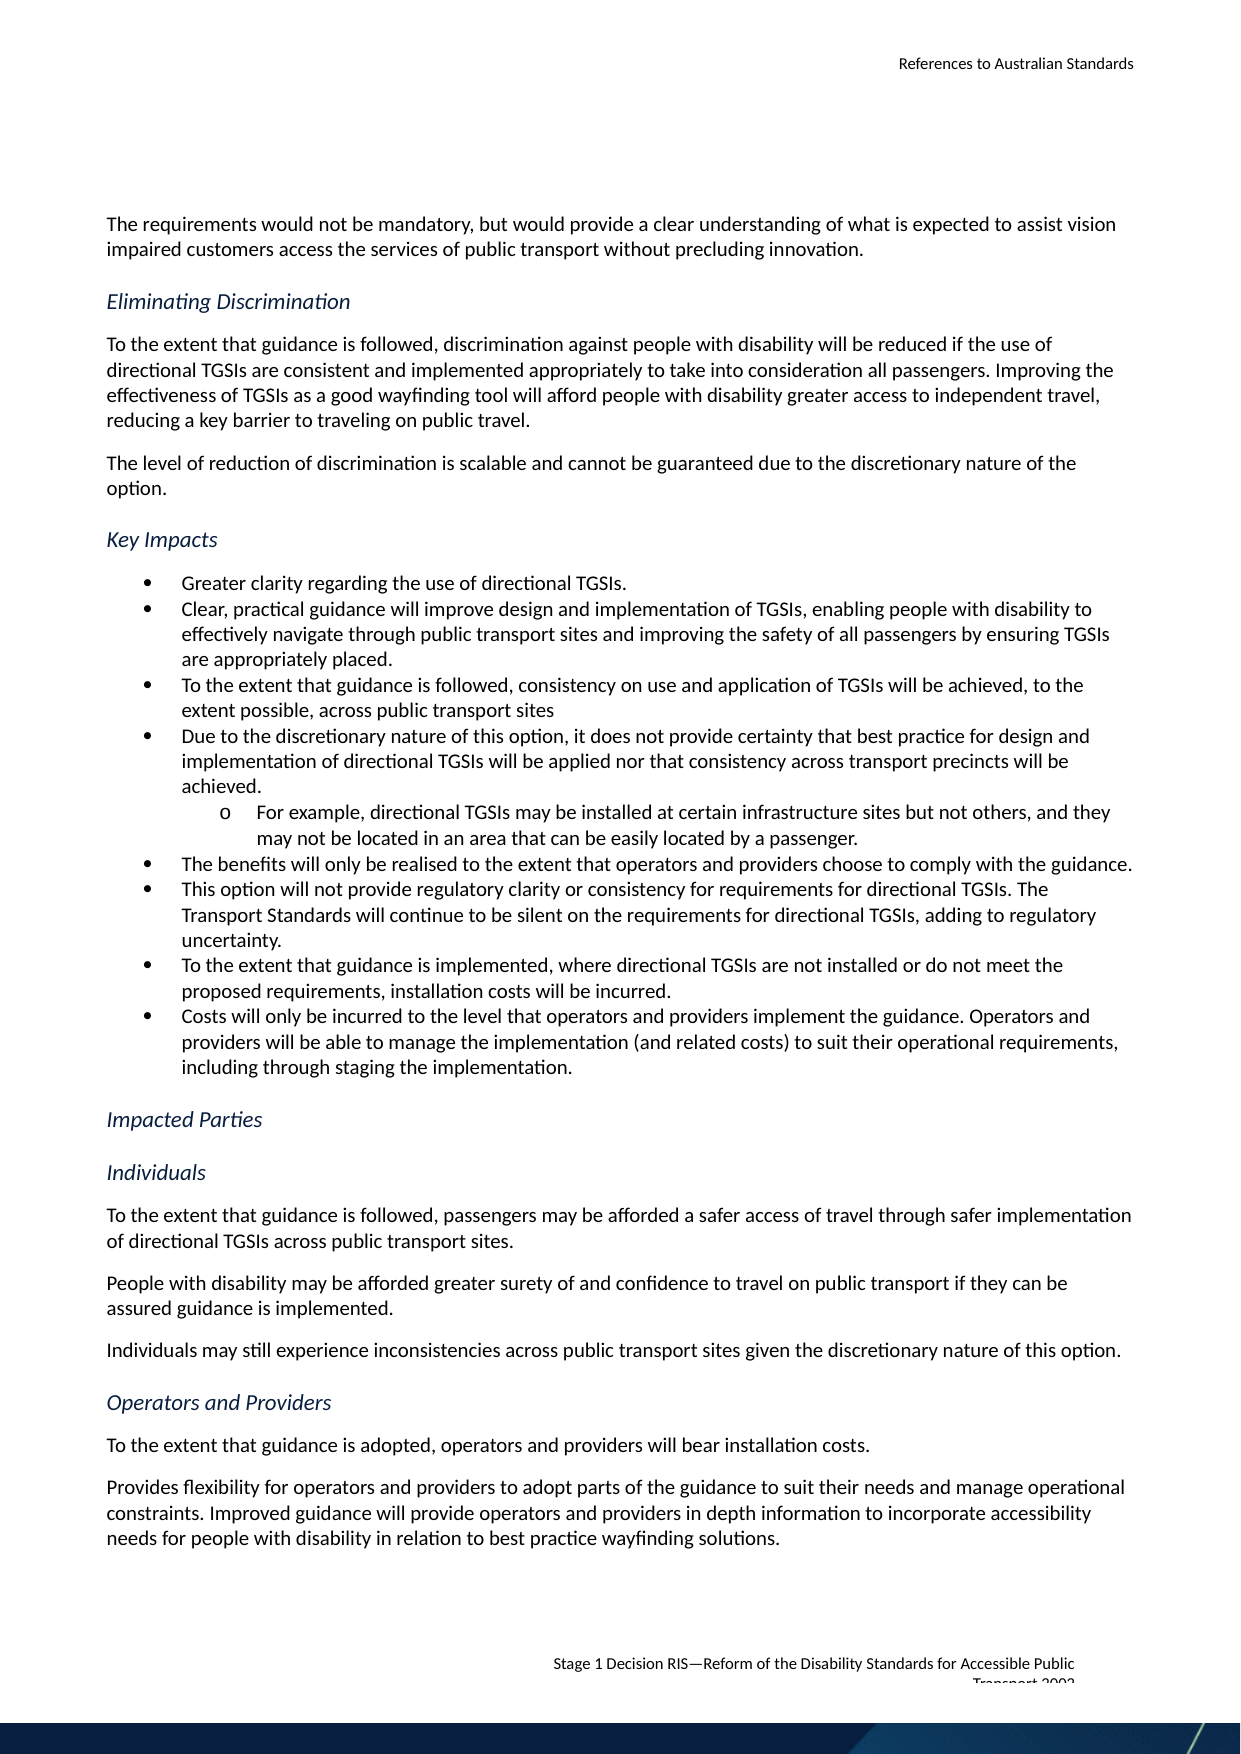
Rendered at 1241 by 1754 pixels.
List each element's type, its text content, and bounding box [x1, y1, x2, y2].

subtitle Key Impacts [106, 526, 1134, 554]
text The requirements would not be mandatory, but would provide a clear understanding of what is expected to assist vision impaired customers access the services of public transport without precluding innovation. [106, 211, 1134, 262]
subtitle Operators and Providers [106, 1388, 1134, 1416]
picture [0, 1723, 1241, 1754]
list Costs will only be incurred to the level that operators and providers implement the guidance. Operators and providers will be able to manage the implementation (and related costs) to suit their operational requirements, including through staging the implementation. [144, 1003, 1134, 1080]
list Clear, practical guidance will improve design and implementation of TGSIs, enabling people with disability to effectively navigate through public transport sites and improving the safety of all passengers by ensuring TGSIs are appropriately placed. [144, 596, 1134, 672]
list This option will not provide regulatory clarity or consistency for requirements for directional TGSIs. The Transport Standards will continue to be silent on the requirements for directional TGSIs, adding to regulatory uncertainty. [144, 876, 1134, 953]
list For example, directional TGSIs may be installed at certain infrastructure sites but not others, and they may not be located in an area that can be easily located by a passenger. [219, 799, 1134, 851]
list To the extent that guidance is implemented, where directional TGSIs are not installed or do not meet the proposed requirements, installation costs will be incurred. [144, 953, 1134, 1003]
text To the extent that guidance is followed, discrimination against people with disability will be reduced if the use of directional TGSIs are consistent and implemented appropriately to take into consideration all passengers. Improving the effectiveness of TGSIs as a good wayfinding tool will afford people with disability greater access to independent travel, reducing a key barrier to traveling on public travel. [106, 331, 1134, 433]
text Provides flexibility for operators and providers to adopt parts of the guidance to suit their needs and manage operational constraints. Improved guidance will provide operators and providers in depth information to incorporate accessibility needs for people with disability in relation to best practice wayfinding solutions. [106, 1474, 1134, 1551]
text The level of reduction of discrimination is scalable and cannot be guaranteed due to the discretionary nature of the option. [106, 450, 1134, 501]
list Due to the discretionary nature of this option, it does not provide certainty that best practice for design and implementation of directional TGSIs will be applied nor that consistency across transport precincts will be achieved. [144, 723, 1134, 799]
text Individuals may still experience inconsistencies across public transport sites given the discretionary nature of this option. [106, 1337, 1134, 1363]
text To the extent that guidance is followed, passengers may be afforded a safer access of travel through safer implementation of directional TGSIs across public transport sites. [106, 1202, 1134, 1253]
subtitle Individuals [106, 1158, 1134, 1186]
subtitle Impacted Parties [106, 1105, 1134, 1133]
list The benefits will only be realised to the extent that operators and providers choose to comply with the guidance. [144, 851, 1134, 876]
subtitle Eliminating Discrimination [106, 287, 1134, 315]
text People with disability may be afforded greater surety of and confidence to travel on public transport if they can be assured guidance is implemented. [106, 1270, 1134, 1321]
list Greater clarity regarding the use of directional TGSIs. [144, 570, 1134, 596]
list To the extent that guidance is followed, consistency on use and application of TGSIs will be achieved, to the extent possible, across public transport sites [144, 672, 1134, 723]
text To the extent that guidance is adopted, operators and providers will bear installation costs. [106, 1432, 1134, 1458]
